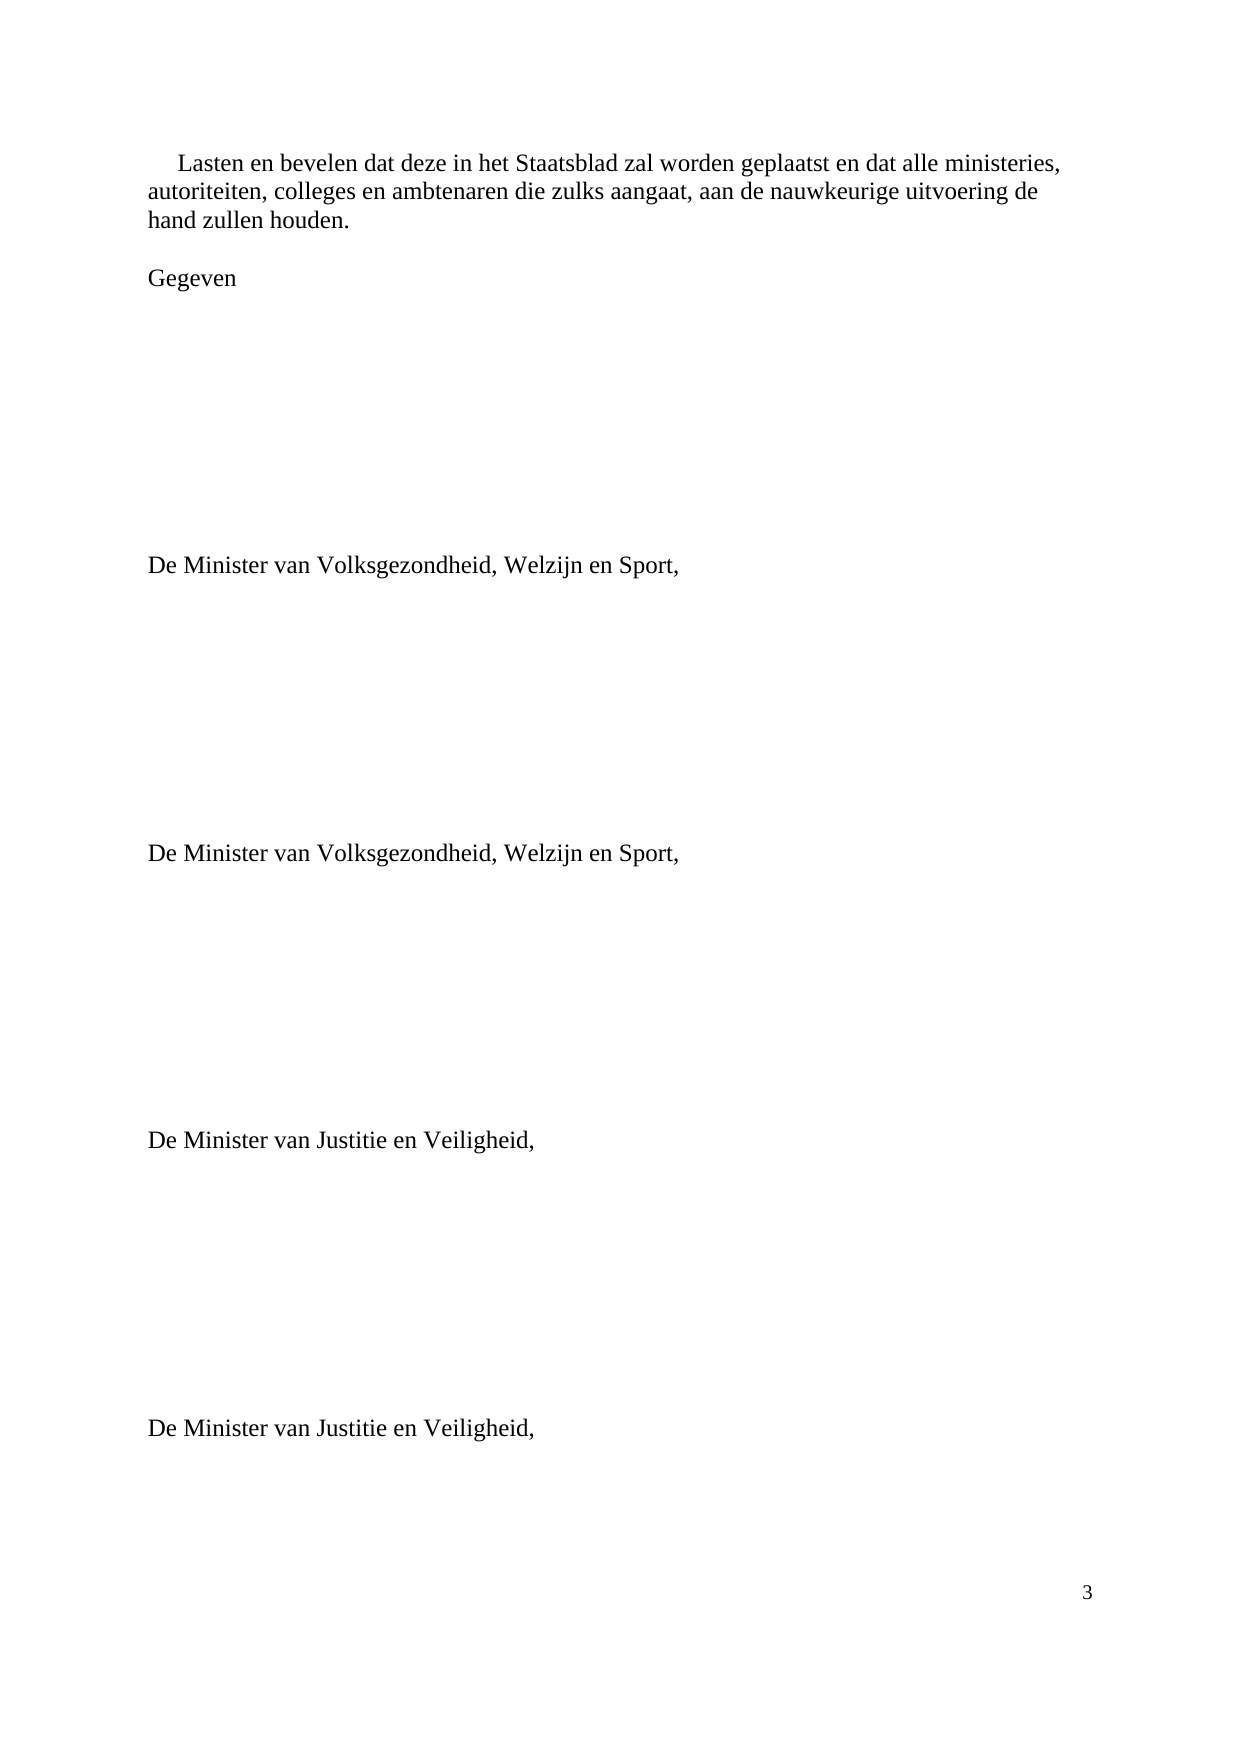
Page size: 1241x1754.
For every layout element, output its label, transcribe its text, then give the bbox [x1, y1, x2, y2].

text De Minister van Justitie en Veiligheid, [148, 1125, 1092, 1154]
text Lasten en bevelen dat deze in het Staatsblad zal worden geplaatst en dat alle ministeries, autoriteiten, colleges en ambtenaren die zulks aangaat, aan de nauwkeurige uitvoering de hand zullen houden. [148, 148, 1092, 234]
text Gegeven [148, 263, 1092, 291]
text De Minister van Justitie en Veiligheid, [148, 1413, 1092, 1441]
text De Minister van Volksgezondheid, Welzijn en Sport, [148, 550, 1092, 579]
text De Minister van Volksgezondheid, Welzijn en Sport, [148, 838, 1092, 866]
